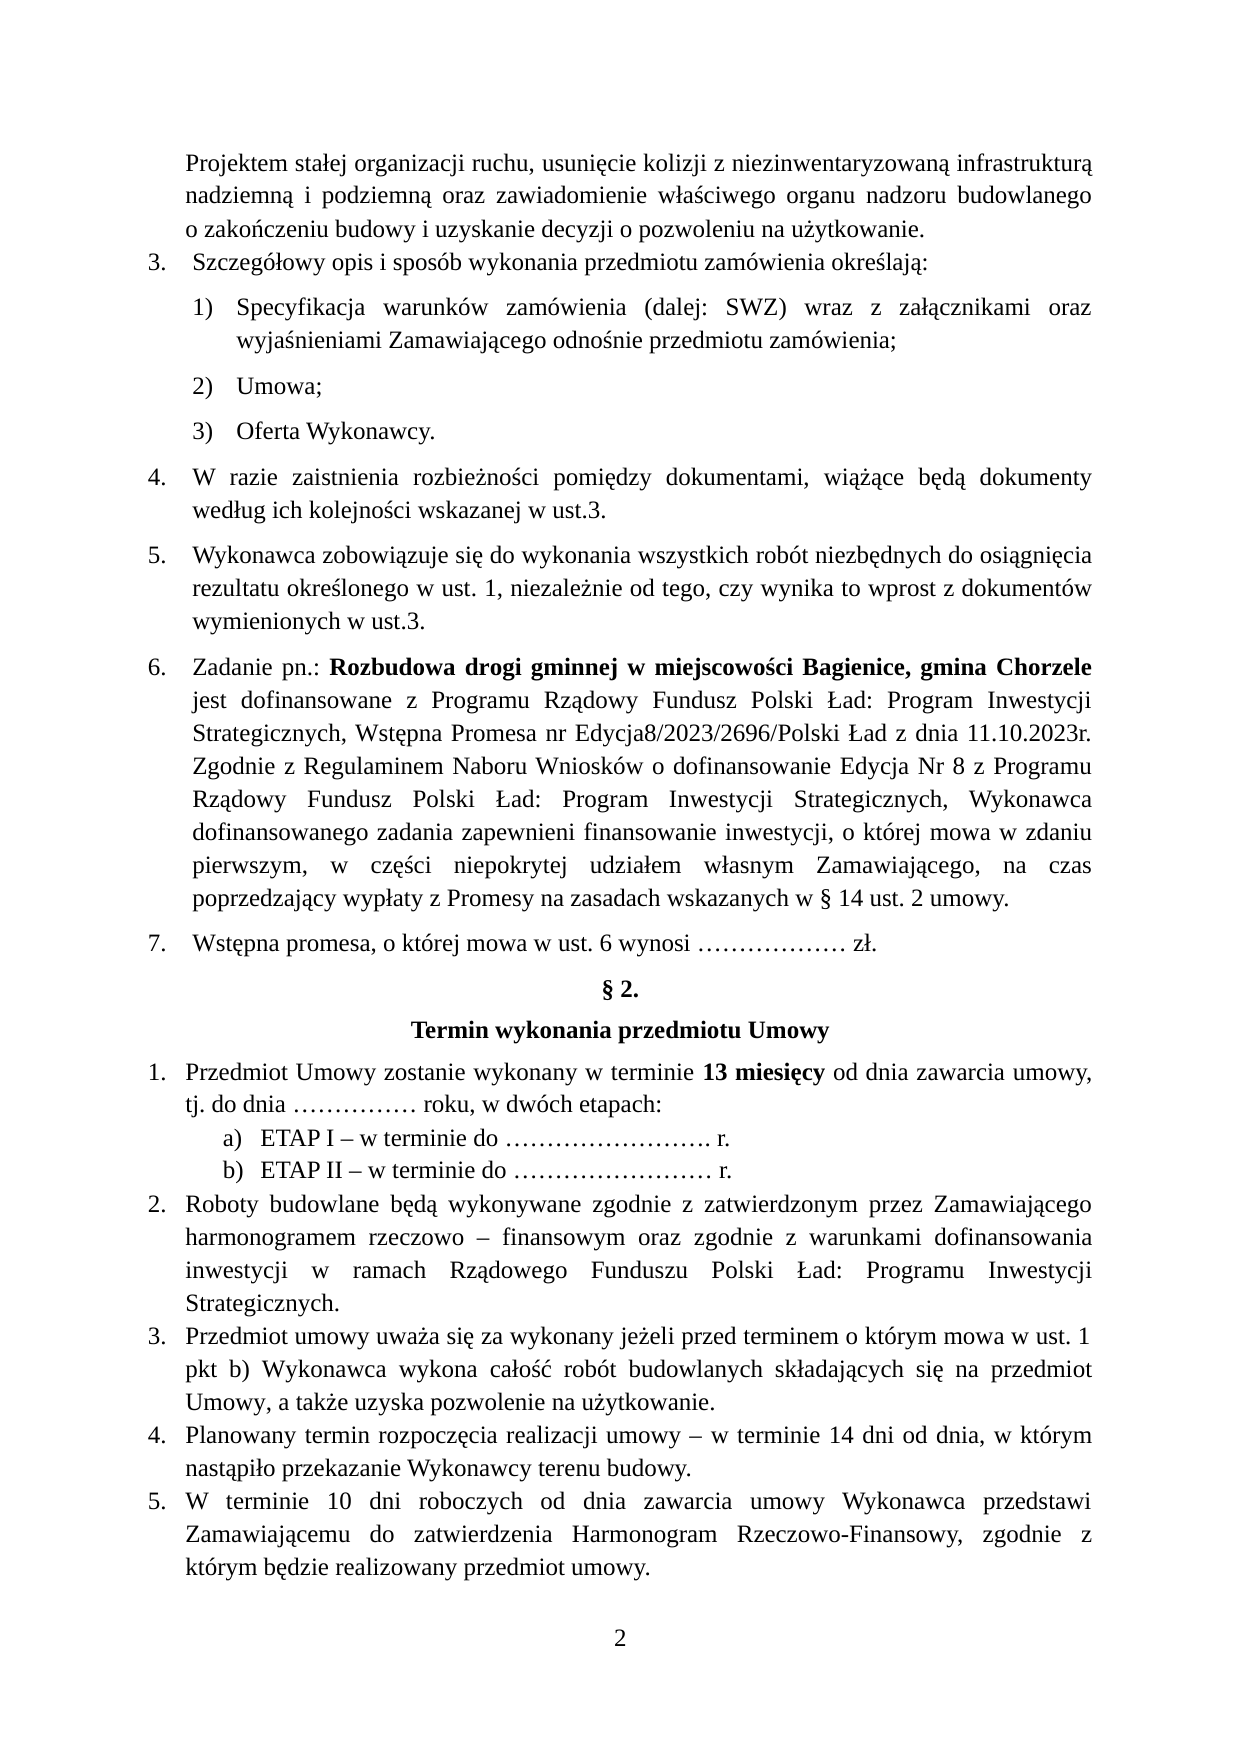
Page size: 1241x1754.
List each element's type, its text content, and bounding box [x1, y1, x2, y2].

list Umowa; [192, 371, 1093, 399]
list Oferta Wykonawcy. [192, 416, 1093, 445]
list Wykonawca zobowiązuje się do wykonania wszystkich robót niezbędnych do osiągnięcia rezultatu określonego w ust. 1, niezależnie od tego, czy wynika to wprost z dokumentów wymienionych w ust.3. [148, 540, 1093, 635]
list Szczegółowy opis i sposób wykonania przedmiotu zamówienia określają: [148, 247, 1093, 275]
list ETAP I – w terminie do ……………………. r. [223, 1123, 1093, 1151]
list Przedmiot umowy uważa się za wykonany jeżeli przed terminem o którym mowa w ust. 1 pkt b) Wykonawca wykona całość robót budowlanych składających się na przedmiot Umowy, a także uzyska pozwolenie na użytkowanie. [148, 1321, 1093, 1416]
list Przedmiot Umowy zostanie wykonany w terminie 13 miesięcy od dnia zawarcia umowy, tj. do dnia …………… roku, w dwóch etapach: [148, 1057, 1093, 1118]
list ETAP II – w terminie do …………………… r. [223, 1156, 1093, 1184]
list W razie zaistnienia rozbieżności pomiędzy dokumentami, wiążące będą dokumenty według ich kolejności wskazanej w ust.3. [148, 462, 1093, 523]
text Termin wykonania przedmiotu Umowy [148, 1015, 1093, 1044]
list Roboty budowlane będą wykonywane zgodnie z zatwierdzonym przez Zamawiającego harmonogramem rzeczowo – finansowym oraz zgodnie z warunkami dofinansowania inwestycji w ramach Rządowego Funduszu Polski Ład: Programu Inwestycji Strategicznych. [148, 1189, 1093, 1316]
list W terminie 10 dni roboczych od dnia zawarcia umowy Wykonawca przedstawi Zamawiającemu do zatwierdzenia Harmonogram Rzeczowo-Finansowy, zgodnie z którym będzie realizowany przedmiot umowy. [148, 1486, 1093, 1581]
list Zadanie pn.: Rozbudowa drogi gminnej w miejscowości Bagienice, gmina Chorzele jest dofinansowane z Programu Rządowy Fundusz Polski Ład: Program Inwestycji Strategicznych, Wstępna Promesa nr Edycja8/2023/2696/Polski Ład z dnia 11.10.2023r. Zgodnie z Regulaminem Naboru Wniosków o dofinansowanie Edycja Nr 8 z Programu Rządowy Fundusz Polski Ład: Program Inwestycji Strategicznych, Wykonawca dofinansowanego zadania zapewnieni finansowanie inwestycji, o której mowa w zdaniu pierwszym, w części niepokrytej udziałem własnym Zamawiającego, na czas poprzedzający wypłaty z Promesy na zasadach wskazanych w § 14 ust. 2 umowy. [148, 652, 1093, 912]
list Specyfikacja warunków zamówienia (dalej: SWZ) wraz z załącznikami oraz wyjaśnieniami Zamawiającego odnośnie przedmiotu zamówienia; [192, 292, 1093, 354]
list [148, 148, 1093, 242]
list Wstępna promesa, o której mowa w ust. 6 wynosi ……………… zł. [148, 928, 1093, 957]
text § 2. [148, 974, 1093, 1003]
list Planowany termin rozpoczęcia realizacji umowy – w terminie 14 dni od dnia, w którym nastąpiło przekazanie Wykonawcy terenu budowy. [148, 1420, 1093, 1482]
